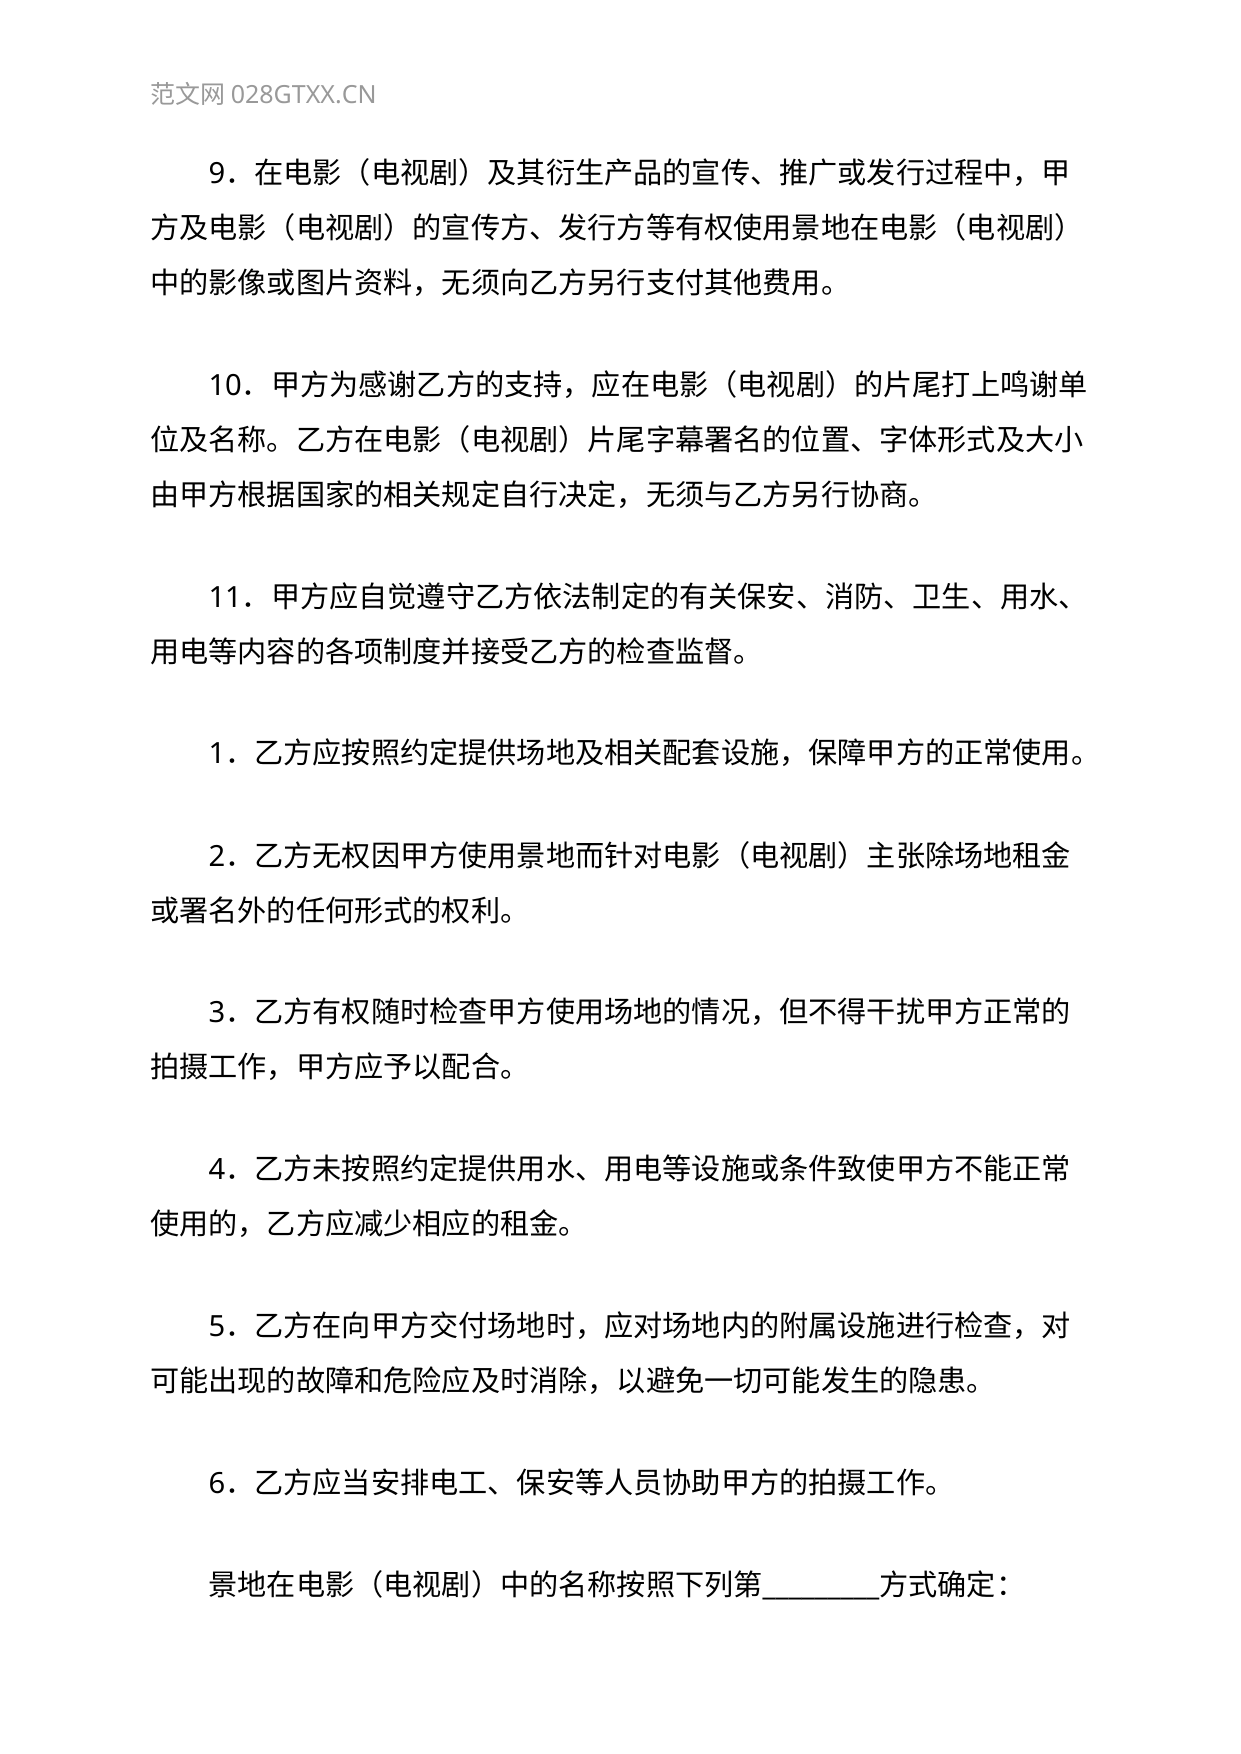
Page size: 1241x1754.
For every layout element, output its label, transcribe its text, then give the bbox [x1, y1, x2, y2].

text 3．乙方有权随时检查甲方使用场地的情况，但不得干扰甲方正常的拍摄工作，甲方应予以配合。 [150, 989, 1090, 1086]
text 2．乙方无权因甲方使用景地而针对电影（电视剧）主张除场地租金或署名外的任何形式的权利。 [150, 832, 1090, 929]
text 9．在电影（电视剧）及其衍生产品的宣传、推广或发行过程中，甲方及电影（电视剧）的宣传方、发行方等有权使用景地在电影（电视剧）中的影像或图片资料，无须向乙方另行支付其他费用。 [150, 150, 1090, 302]
text 1．乙方应按照约定提供场地及相关配套设施，保障甲方的正常使用。 [150, 730, 1090, 772]
text 10．甲方为感谢乙方的支持，应在电影（电视剧）的片尾打上鸣谢单位及名称。乙方在电影（电视剧）片尾字幕署名的位置、字体形式及大小由甲方根据国家的相关规定自行决定，无须与乙方另行协商。 [150, 362, 1090, 514]
text 4．乙方未按照约定提供用水、用电等设施或条件致使甲方不能正常使用的，乙方应减少相应的租金。 [150, 1146, 1090, 1243]
text 6．乙方应当安排电工、保安等人员协助甲方的拍摄工作。 [150, 1459, 1090, 1502]
text 景地在电影（电视剧）中的名称按照下列第_________方式确定： [150, 1561, 1090, 1603]
text 5．乙方在向甲方交付场地时，应对场地内的附属设施进行检查，对可能出现的故障和危险应及时消除，以避免一切可能发生的隐患。 [150, 1302, 1090, 1400]
text 11．甲方应自觉遵守乙方依法制定的有关保安、消防、卫生、用水、用电等内容的各项制度并接受乙方的检查监督。 [150, 573, 1090, 671]
